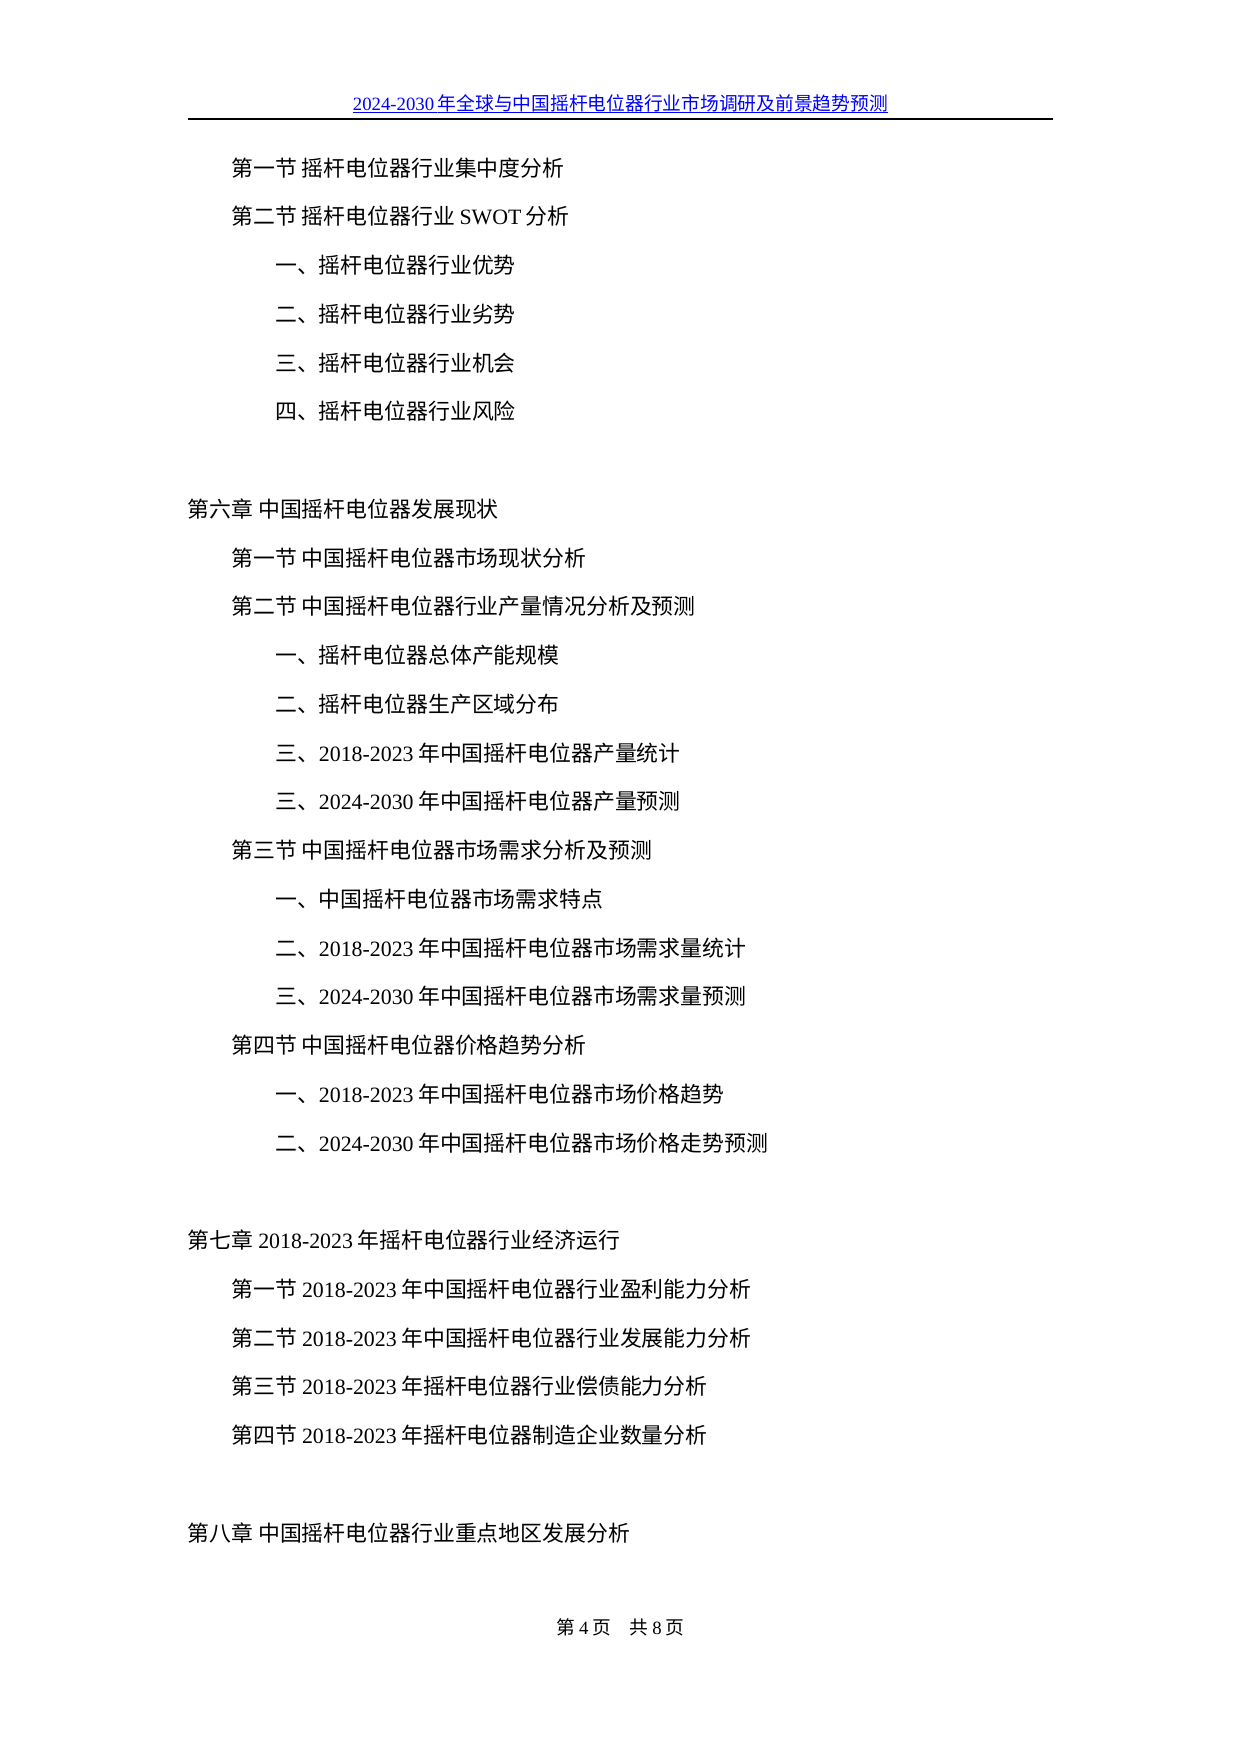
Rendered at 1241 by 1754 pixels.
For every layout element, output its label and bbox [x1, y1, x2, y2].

text [187, 150, 1053, 1548]
